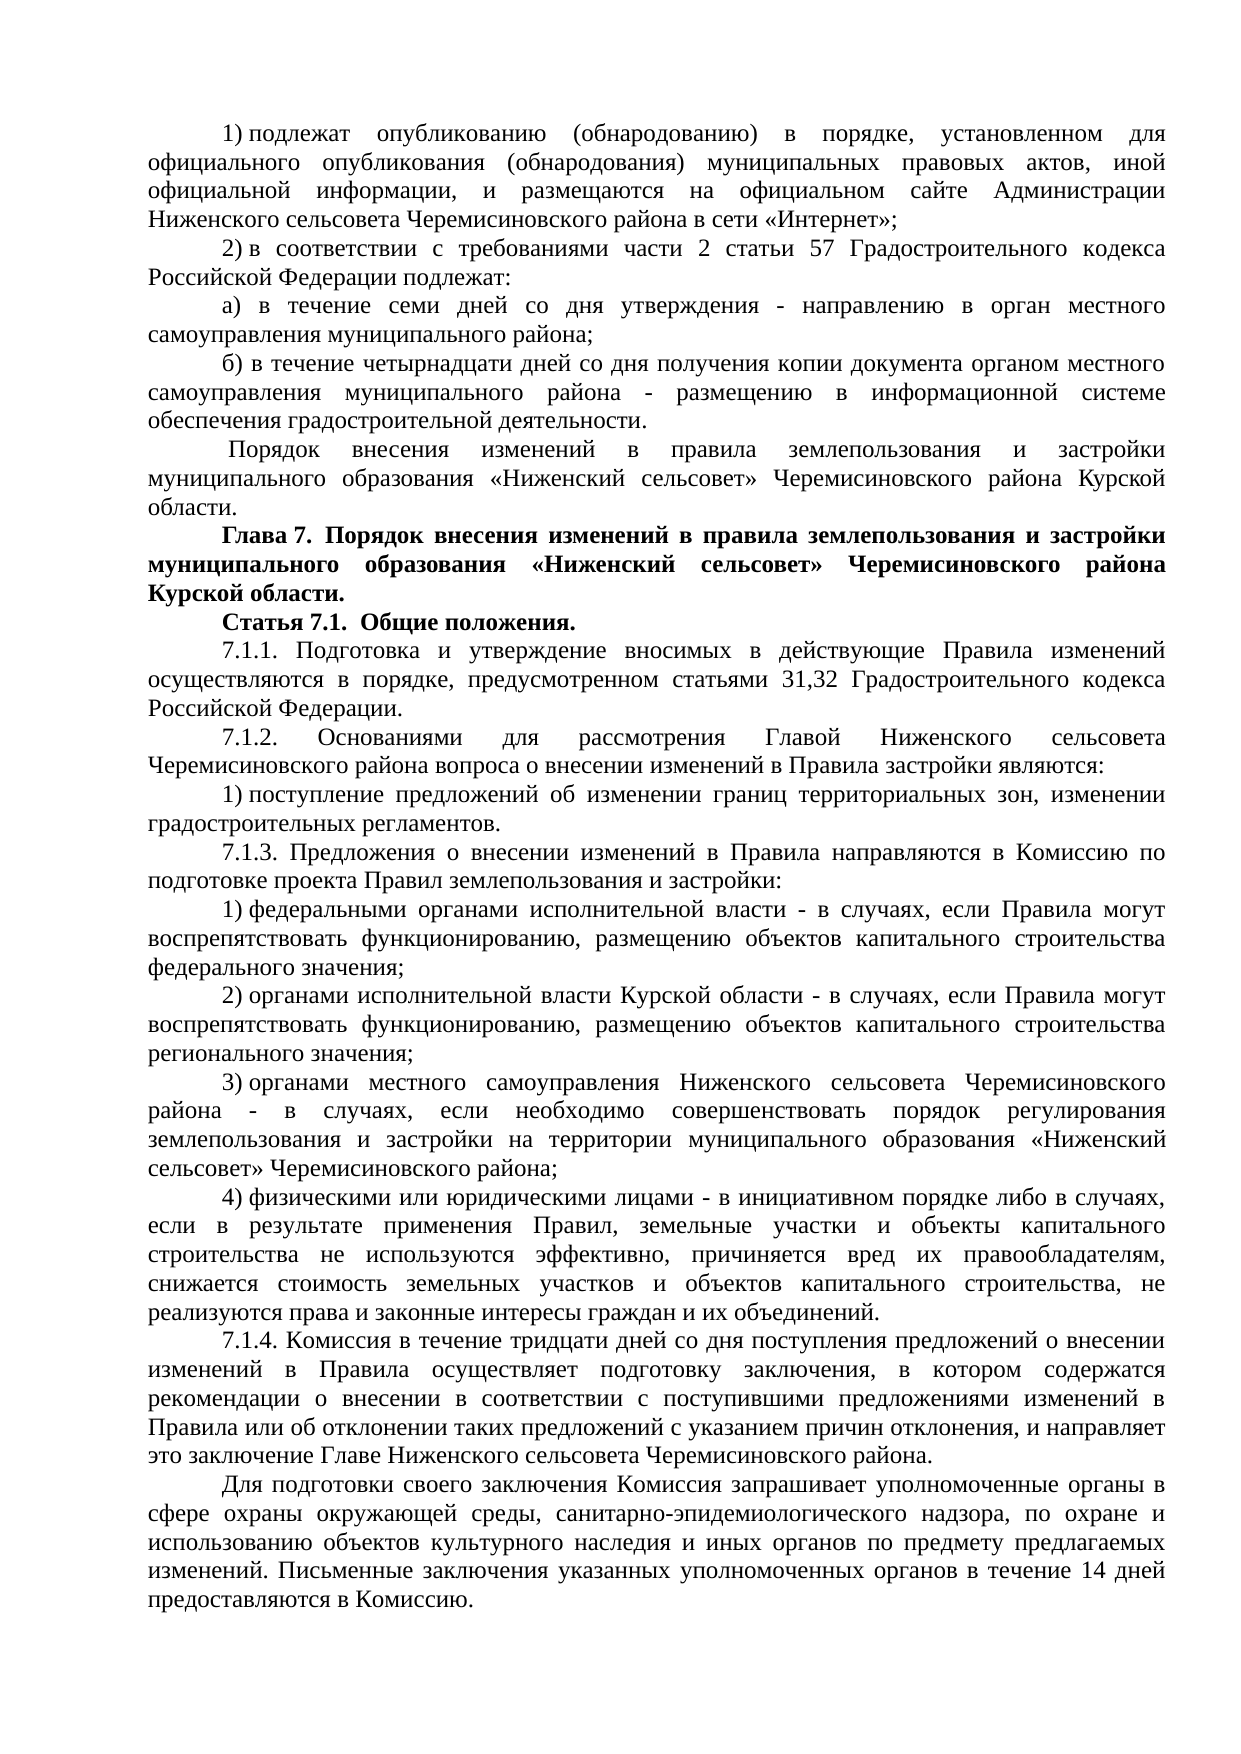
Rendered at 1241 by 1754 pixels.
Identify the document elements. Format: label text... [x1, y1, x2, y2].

text 7.1.2. Основаниями для рассмотрения Главой Ниженского сельсовета Черемисиновского района вопроса о внесении изменений в Правила застройки являются: [148, 722, 1167, 779]
subtitle Порядок внесения изменений в правила землепользования и застройки муниципального образования «Ниженский сельсовет» Черемисиновского района Курской области. [148, 521, 1167, 607]
list 4) физическими или юридическими лицами - в инициативном порядке либо в случаях, если в результате применения Правил, земельные участки и объекты капитального строительства не используются эффективно, причиняется вред их правообладателям, снижается стоимость земельных участков и объектов капитального строительства, не реализуются права и законные интересы граждан и их объединений. [148, 1182, 1167, 1326]
list 1) поступление предложений об изменении границ территориальных зон, изменении градостроительных регламентов. [148, 779, 1167, 837]
list Общие положения. [148, 607, 1167, 636]
text 7.1.3. Предложения о внесении изменений в Правила направляются в Комиссию по подготовке проекта Правил землепользования и застройки: [148, 837, 1167, 894]
list 3) органами местного самоуправления Ниженского сельсовета Черемисиновского района - в случаях, если необходимо совершенствовать порядок регулирования землепользования и застройки на территории муниципального образования «Ниженский сельсовет» Черемисиновского района; [148, 1067, 1167, 1182]
text 7.1.1. Подготовка и утверждение вносимых в действующие Правила изменений осуществляются в порядке, предусмотренном статьями 31,32 Градостроительного кодекса Российской Федерации. [148, 636, 1167, 722]
list 2) в соответствии с требованиями части 2 статьи 57 Градостроительного кодекса Российской Федерации подлежат: [148, 233, 1167, 291]
text Для подготовки своего заключения Комиссия запрашивает уполномоченные органы в сфере охраны окружающей среды, санитарно-эпидемиологического надзора, по охране и использованию объектов культурного наследия и иных органов по предмету предлагаемых изменений. Письменные заключения указанных уполномоченных органов в течение 14 дней предоставляются в Комиссию. [148, 1469, 1167, 1613]
list 1) федеральными органами исполнительной власти - в случаях, если Правила могут воспрепятствовать функционированию, размещению объектов капитального строительства федерального значения; [148, 894, 1167, 981]
list 1) подлежат опубликованию (обнародованию) в порядке, установленном для официального опубликования (обнародования) муниципальных правовых актов, иной официальной информации, и размещаются на официальном сайте Администрации Ниженского сельсовета Черемисиновского района в сети «Интернет»; [148, 118, 1167, 233]
list а) в течение семи дней со дня утверждения - направлению в орган местного самоуправления муниципального района; [148, 291, 1167, 348]
list б) в течение четырнадцати дней со дня получения копии документа органом местного самоуправления муниципального района - размещению в информационной системе обеспечения градостроительной деятельности. [148, 348, 1167, 434]
list Порядок внесения изменений в правила землепользования и застройки муниципального образования «Ниженский сельсовет» Черемисиновского района Курской области. [148, 434, 1167, 521]
list 2) органами исполнительной власти Курской области - в случаях, если Правила могут воспрепятствовать функционированию, размещению объектов капитального строительства регионального значения; [148, 981, 1167, 1067]
text 7.1.4. Комиссия в течение тридцати дней со дня поступления предложений о внесении изменений в Правила осуществляет подготовку заключения, в котором содержатся рекомендации о внесении в соответствии с поступившими предложениями изменений в Правила или об отклонении таких предложений с указанием причин отклонения, и направляет это заключение Главе Ниженского сельсовета Черемисиновского района. [148, 1326, 1167, 1469]
